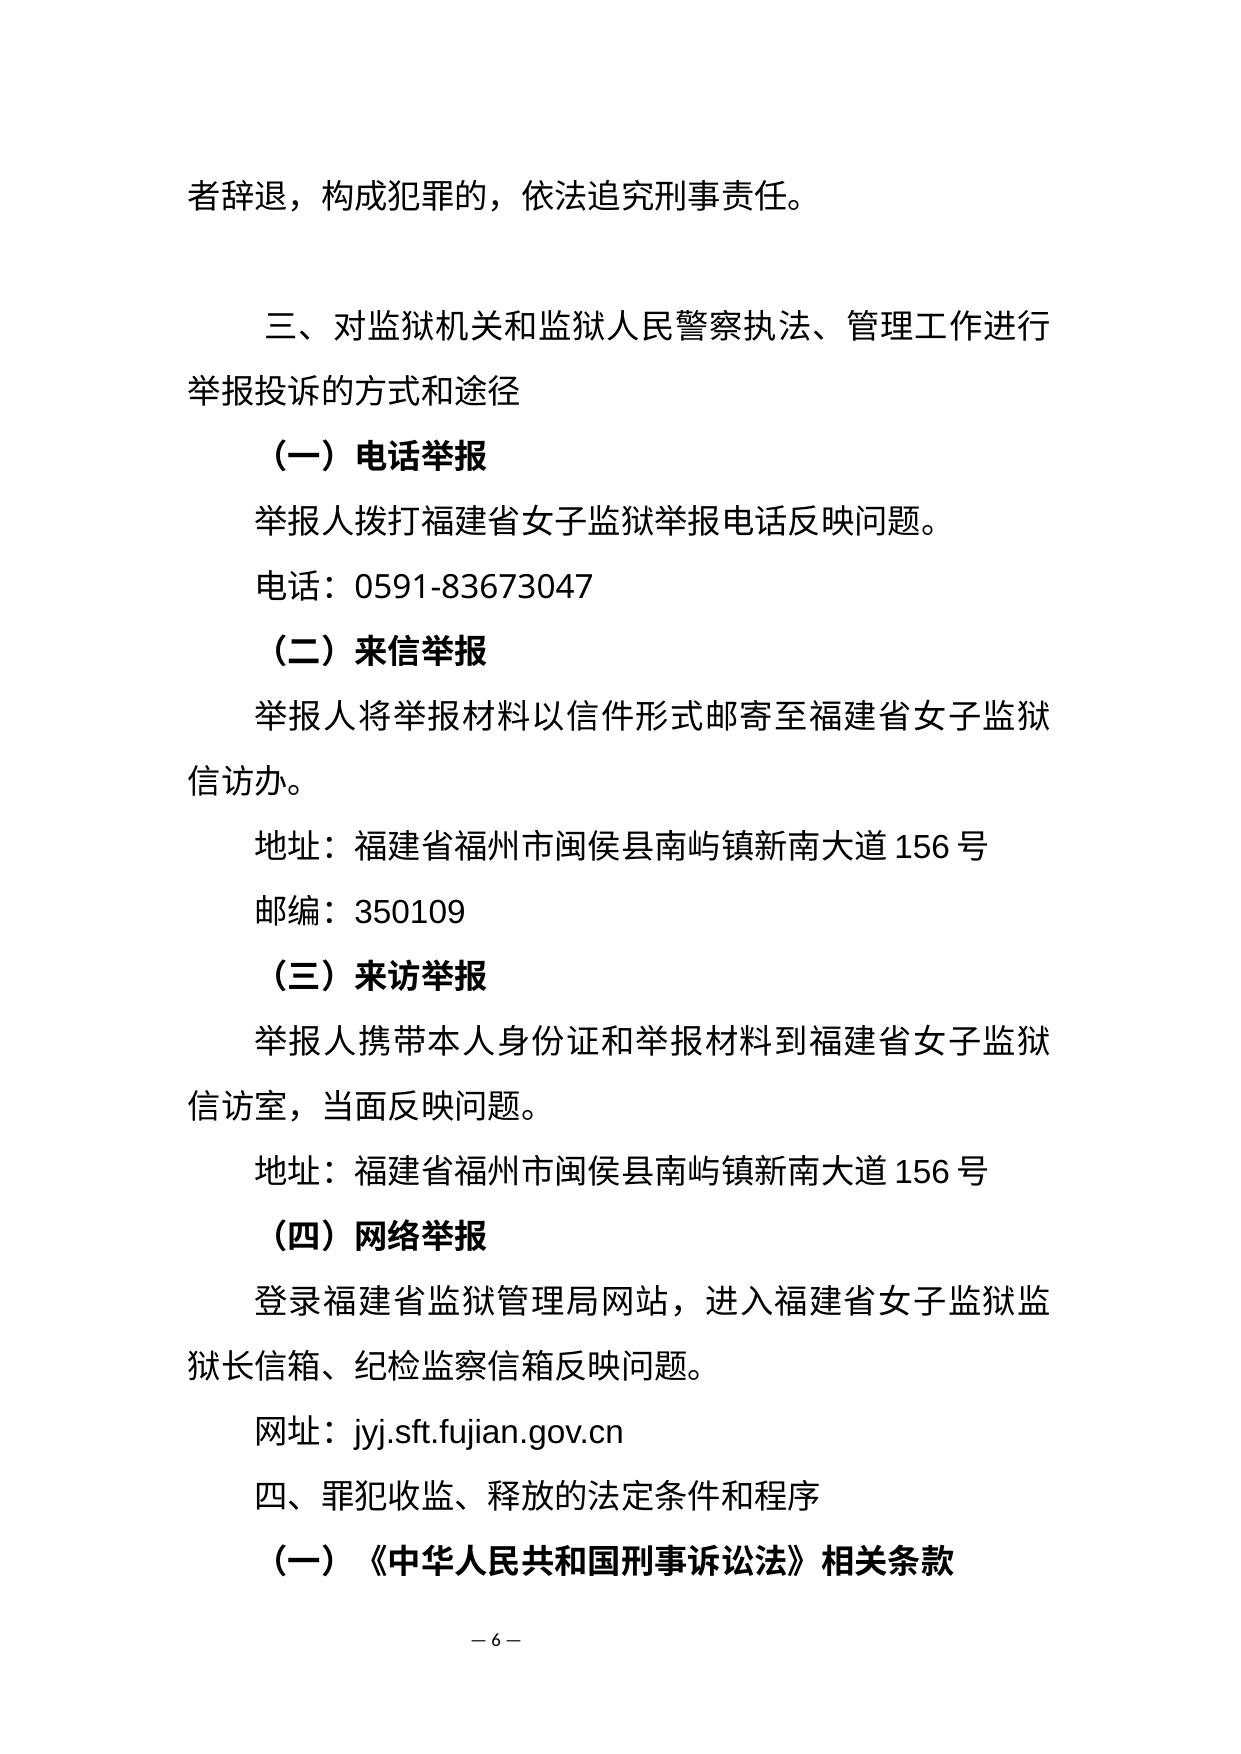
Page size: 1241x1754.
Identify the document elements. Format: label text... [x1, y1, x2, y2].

text （二）来信举报 [187, 617, 1053, 682]
text 网址：jyj.sft.fujian.gov.cn [187, 1397, 1053, 1462]
text （四）网络举报 [187, 1202, 1053, 1267]
text 地址：福建省福州市闽侯县南屿镇新南大道156号 [187, 812, 1053, 877]
text 举报人拨打福建省女子监狱举报电话反映问题。 [187, 487, 1053, 552]
text 地址：福建省福州市闽侯县南屿镇新南大道156号 [187, 1137, 1053, 1202]
text （三）来访举报 [187, 942, 1053, 1007]
text 四、罪犯收监、释放的法定条件和程序 [187, 1462, 1053, 1527]
text 举报人携带本人身份证和举报材料到福建省女子监狱信访室，当面反映问题。 [187, 1007, 1053, 1137]
text 登录福建省监狱管理局网站，进入福建省女子监狱监狱长信箱、纪检监察信箱反映问题。 [187, 1267, 1053, 1397]
text 电话：0591-83673047 [187, 552, 1053, 617]
text 邮编：350109 [187, 877, 1053, 942]
text 三、对监狱机关和监狱人民警察执法、管理工作进行举报投诉的方式和途径 [187, 292, 1053, 422]
text （一）《中华人民共和国刑事诉讼法》相关条款 [187, 1527, 1053, 1592]
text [187, 162, 1053, 227]
text （一）电话举报 [187, 422, 1053, 487]
text 举报人将举报材料以信件形式邮寄至福建省女子监狱信访办。 [187, 682, 1053, 812]
